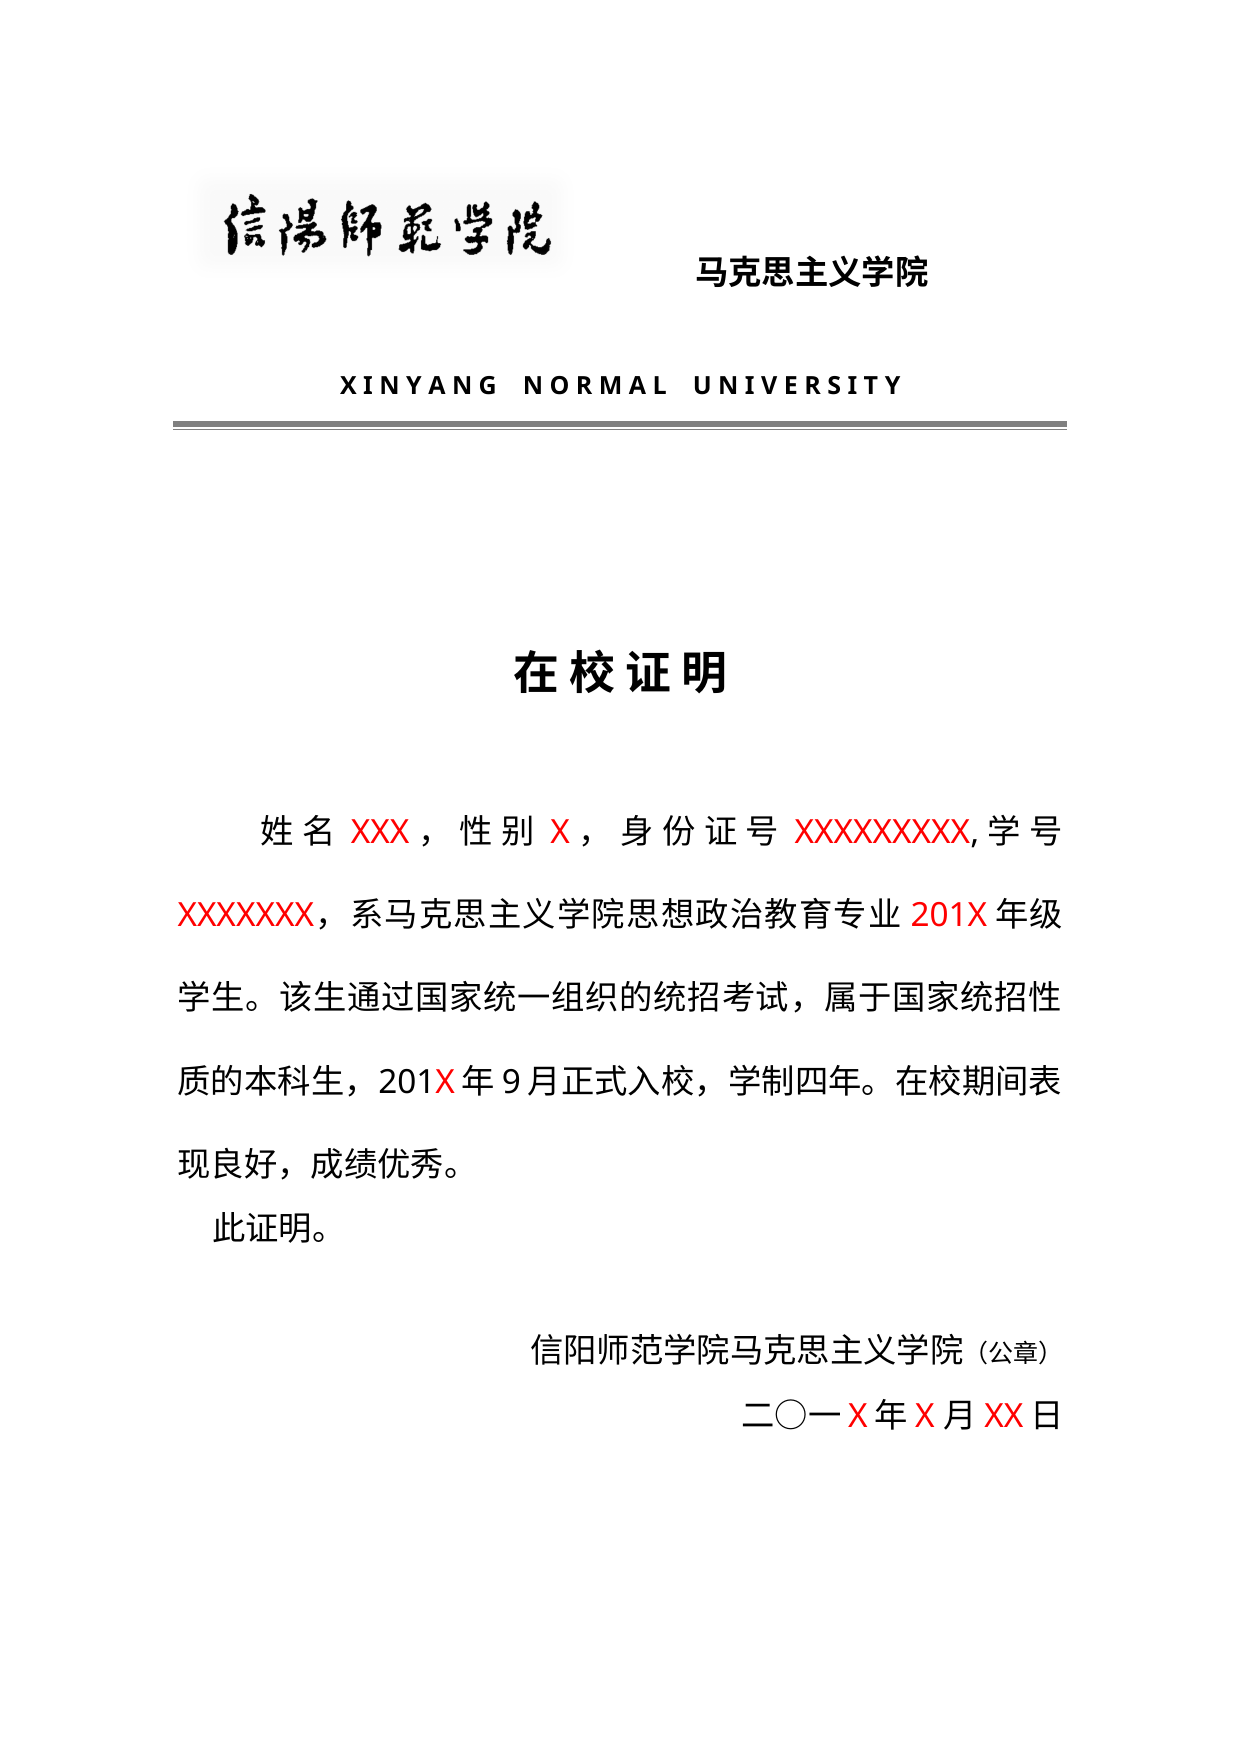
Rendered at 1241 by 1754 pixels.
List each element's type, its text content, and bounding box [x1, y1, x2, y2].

text 在 校 证 明 [177, 621, 1063, 718]
text 马克思主义学院 [177, 161, 1063, 323]
text 信阳师范学院马克思主义学院（公章） [177, 1316, 1063, 1381]
text 此证明。 [177, 1193, 1063, 1258]
table_header X I N Y A N G N O R M A L U N I V E R S I T Y [173, 361, 1067, 421]
text 姓名XXX，性别X，身份证号XXXXXXXXX,学号XXXXXXX，系马克思主义学院思想政治教育专业201X年级学生。该生通过国家统一组织的统招考试，属于国家统招性质的本科生，201X年9月正式入校，学制四年。在校期间表现良好，成绩优秀。 [177, 776, 1063, 1193]
text 二○一X年 X 月 XX日 [177, 1381, 1063, 1446]
